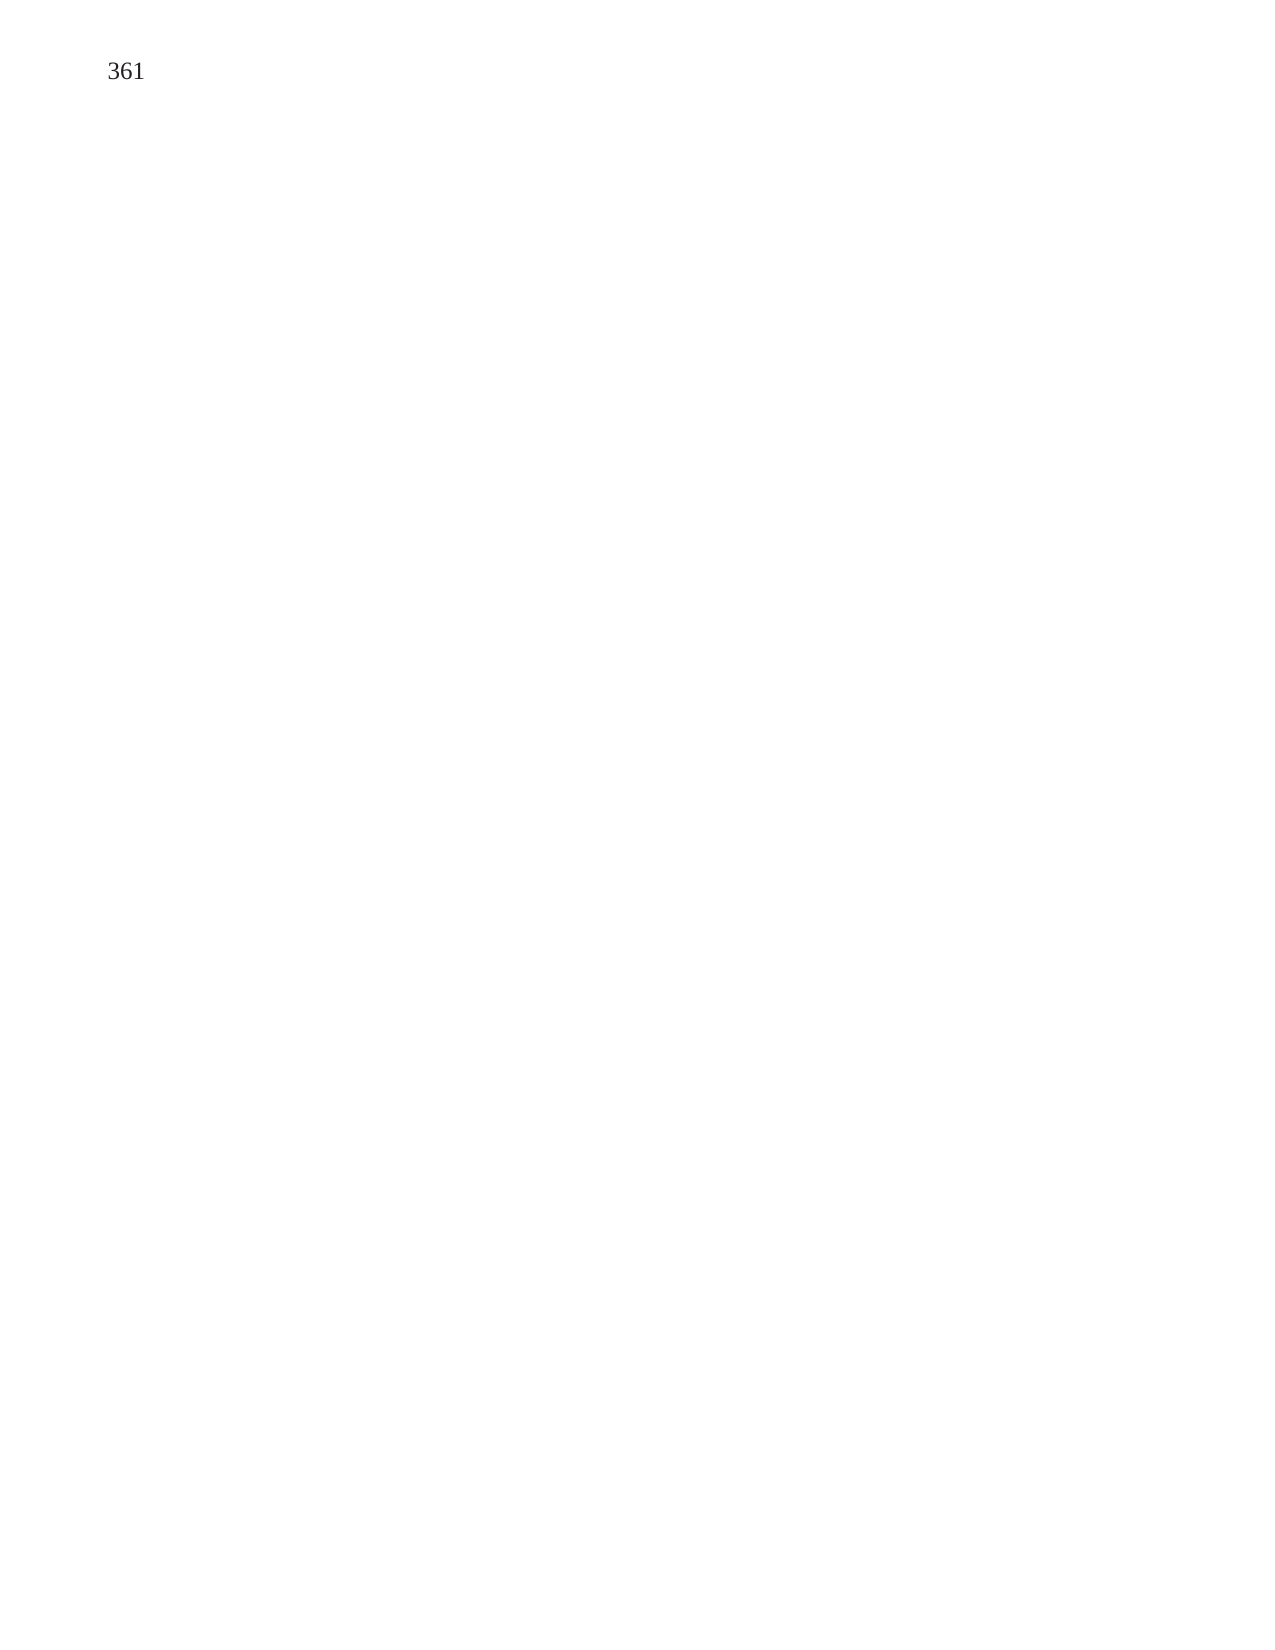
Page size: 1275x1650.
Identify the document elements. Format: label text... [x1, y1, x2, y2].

text 361 [107, 56, 574, 85]
